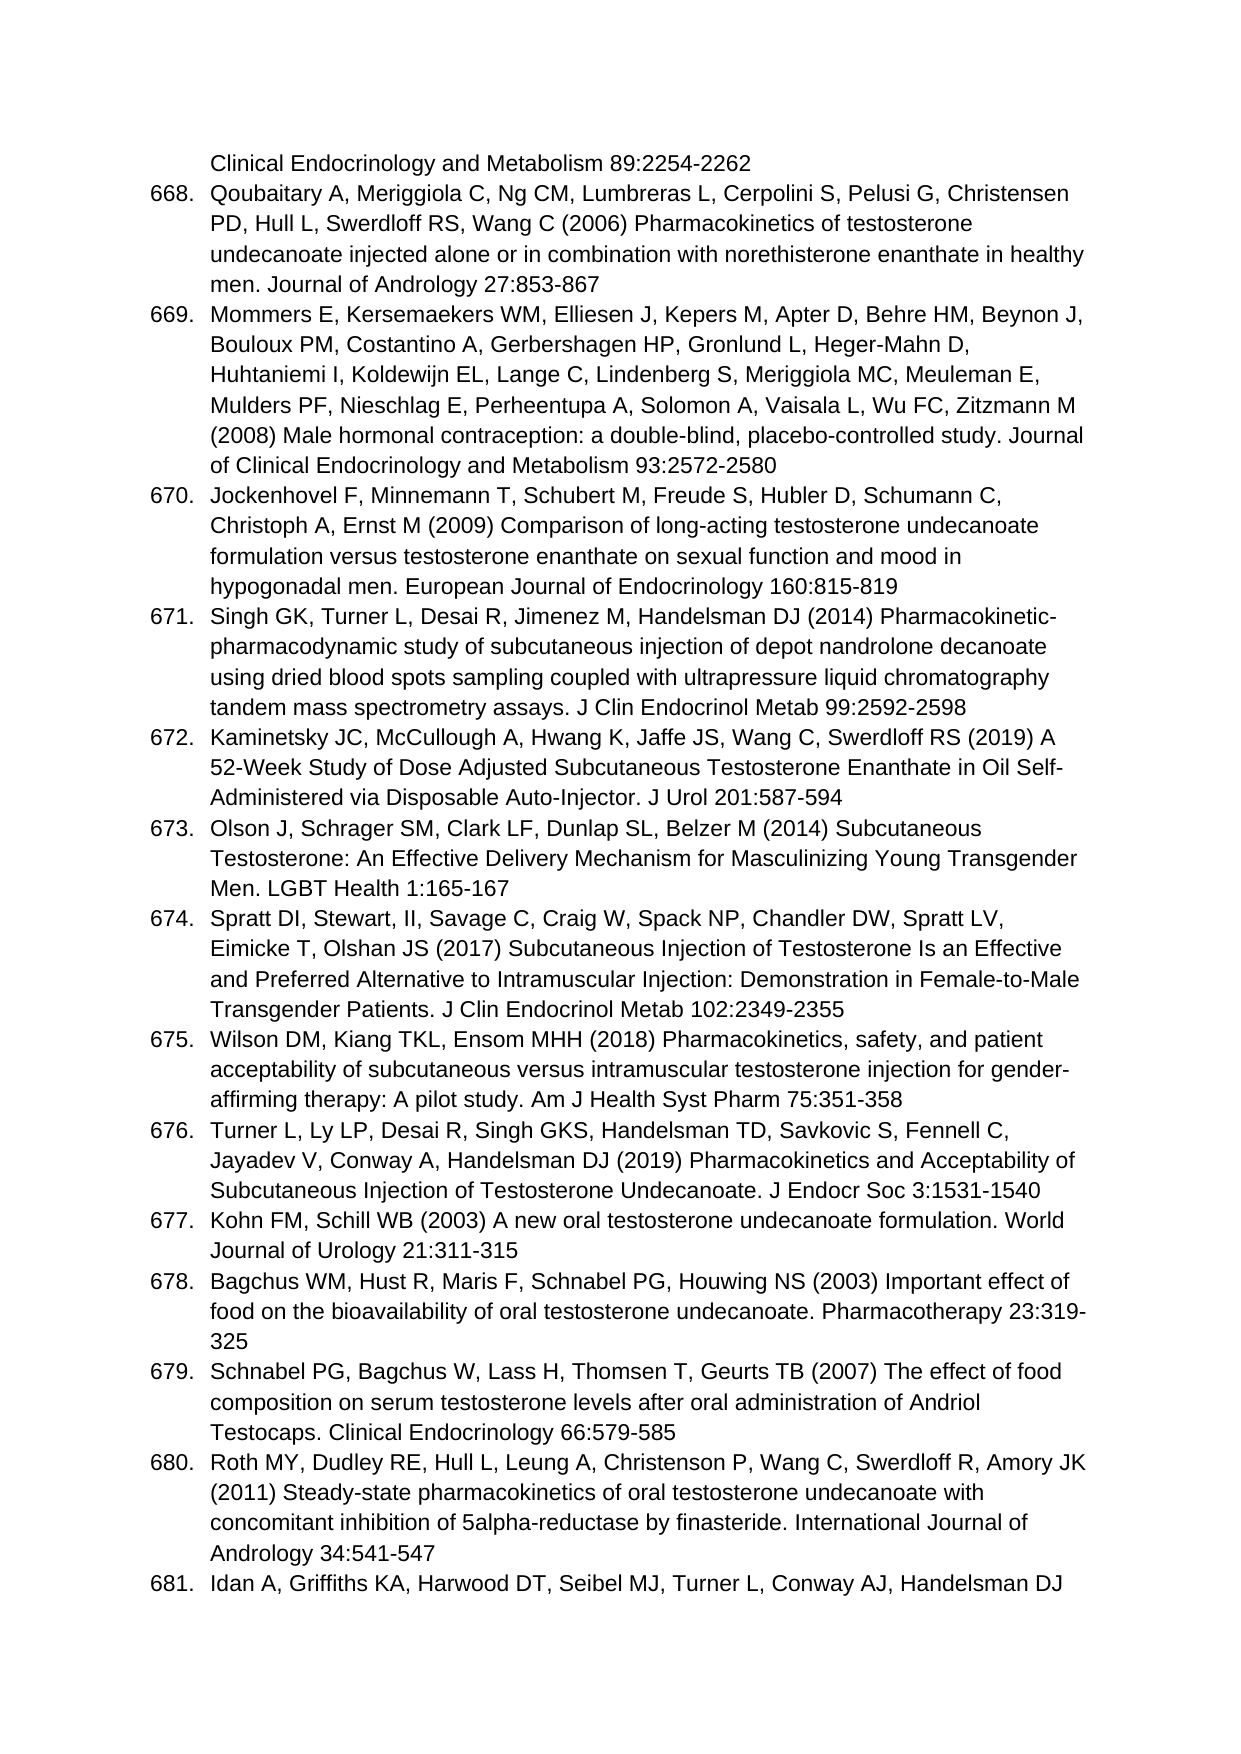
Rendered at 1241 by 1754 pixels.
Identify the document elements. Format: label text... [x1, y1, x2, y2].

text 675. Wilson DM, Kiang TKL, Ensom MHH (2018) Pharmacokinetics, safety, and patient acceptability of subcutaneous versus intramuscular testosterone injection for gender-affirming therapy: A pilot study. Am J Health Syst Pharm 75:351-358 [150, 1026, 1090, 1113]
text 671. Singh GK, Turner L, Desai R, Jimenez M, Handelsman DJ (2014) Pharmacokinetic-pharmacodynamic study of subcutaneous injection of depot nandrolone decanoate using dried blood spots sampling coupled with ultrapressure liquid chromatography tandem mass spectrometry assays. J Clin Endocrinol Metab 99:2592-2598 [150, 603, 1090, 720]
text 676. Turner L, Ly LP, Desai R, Singh GKS, Handelsman TD, Savkovic S, Fennell C, Jayadev V, Conway A, Handelsman DJ (2019) Pharmacokinetics and Acceptability of Subcutaneous Injection of Testosterone Undecanoate. J Endocr Soc 3:1531-1540 [150, 1117, 1090, 1203]
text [150, 1570, 1090, 1596]
text 679. Schnabel PG, Bagchus W, Lass H, Thomsen T, Geurts TB (2007) The effect of food composition on serum testosterone levels after oral administration of Andriol Testocaps. Clinical Endocrinology 66:579-585 [150, 1358, 1090, 1445]
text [150, 150, 1090, 176]
text 680. Roth MY, Dudley RE, Hull L, Leung A, Christenson P, Wang C, Swerdloff R, Amory JK (2011) Steady-state pharmacokinetics of oral testosterone undecanoate with concomitant inhibition of 5alpha-reductase by finasteride. International Journal of Andrology 34:541-547 [150, 1449, 1090, 1566]
text 668. Qoubaitary A, Meriggiola C, Ng CM, Lumbreras L, Cerpolini S, Pelusi G, Christensen PD, Hull L, Swerdloff RS, Wang C (2006) Pharmacokinetics of testosterone undecanoate injected alone or in combination with norethisterone enanthate in healthy men. Journal of Andrology 27:853-867 [150, 180, 1090, 297]
text 672. Kaminetsky JC, McCullough A, Hwang K, Jaffe JS, Wang C, Swerdloff RS (2019) A 52-Week Study of Dose Adjusted Subcutaneous Testosterone Enanthate in Oil Self-Administered via Disposable Auto-Injector. J Urol 201:587-594 [150, 724, 1090, 811]
text 678. Bagchus WM, Hust R, Maris F, Schnabel PG, Houwing NS (2003) Important effect of food on the bioavailability of oral testosterone undecanoate. Pharmacotherapy 23:319-325 [150, 1268, 1090, 1354]
text 674. Spratt DI, Stewart, II, Savage C, Craig W, Spack NP, Chandler DW, Spratt LV, Eimicke T, Olshan JS (2017) Subcutaneous Injection of Testosterone Is an Effective and Preferred Alternative to Intramuscular Injection: Demonstration in Female-to-Male Transgender Patients. J Clin Endocrinol Metab 102:2349-2355 [150, 905, 1090, 1022]
text 677. Kohn FM, Schill WB (2003) A new oral testosterone undecanoate formulation. World Journal of Urology 21:311-315 [150, 1207, 1090, 1264]
text 673. Olson J, Schrager SM, Clark LF, Dunlap SL, Belzer M (2014) Subcutaneous Testosterone: An Effective Delivery Mechanism for Masculinizing Young Transgender Men. LGBT Health 1:165-167 [150, 814, 1090, 901]
text 670. Jockenhovel F, Minnemann T, Schubert M, Freude S, Hubler D, Schumann C, Christoph A, Ernst M (2009) Comparison of long-acting testosterone undecanoate formulation versus testosterone enanthate on sexual function and mood in hypogonadal men. European Journal of Endocrinology 160:815-819 [150, 482, 1090, 599]
text 669. Mommers E, Kersemaekers WM, Elliesen J, Kepers M, Apter D, Behre HM, Beynon J, Bouloux PM, Costantino A, Gerbershagen HP, Gronlund L, Heger-Mahn D, Huhtaniemi I, Koldewijn EL, Lange C, Lindenberg S, Meriggiola MC, Meuleman E, Mulders PF, Nieschlag E, Perheentupa A, Solomon A, Vaisala L, Wu FC, Zitzmann M (2008) Male hormonal contraception: a double-blind, placebo-controlled study. Journal of Clinical Endocrinology and Metabolism 93:2572-2580 [150, 301, 1090, 478]
